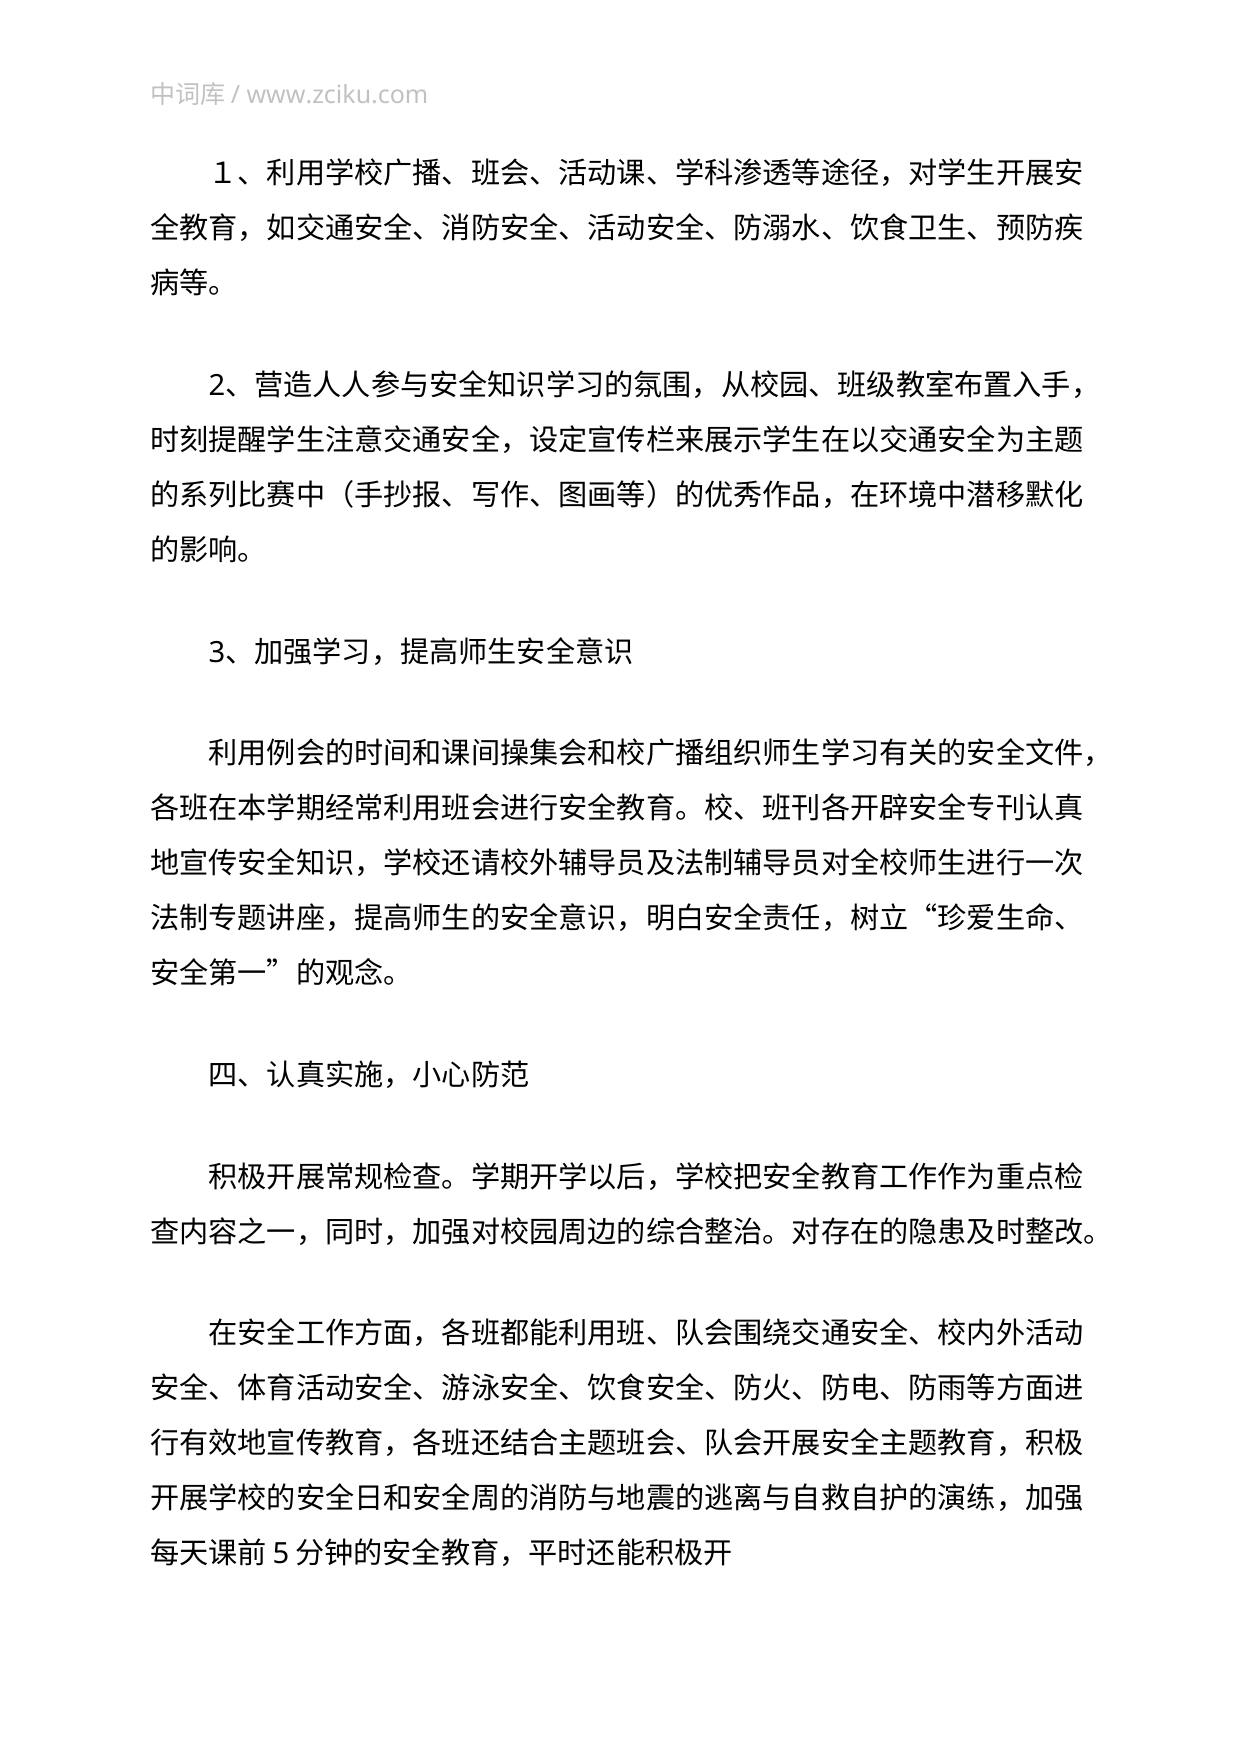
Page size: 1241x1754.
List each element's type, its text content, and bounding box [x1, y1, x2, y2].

text 积极开展常规检查。学期开学以后，学校把安全教育工作作为重点检查内容之一，同时，加强对校园周边的综合整治。对存在的隐患及时整改。 [150, 1153, 1090, 1250]
text 在安全工作方面，各班都能利用班、队会围绕交通安全、校内外活动安全、体育活动安全、游泳安全、饮食安全、防火、防电、防雨等方面进行有效地宣传教育，各班还结合主题班会、队会开展安全主题教育，积极开展学校的安全日和安全周的消防与地震的逃离与自救自护的演练，加强每天课前5分钟的安全教育，平时还能积极开 [150, 1310, 1090, 1572]
text 利用例会的时间和课间操集会和校广播组织师生学习有关的安全文件，各班在本学期经常利用班会进行安全教育。校、班刊各开辟安全专刊认真地宣传安全知识，学校还请校外辅导员及法制辅导员对全校师生进行一次法制专题讲座，提高师生的安全意识，明白安全责任，树立“珍爱生命、安全第一”的观念。 [150, 730, 1090, 992]
text １、利用学校广播、班会、活动课、学科渗透等途径，对学生开展安全教育，如交通安全、消防安全、活动安全、防溺水、饮食卫生、预防疾病等。 [150, 150, 1090, 302]
text 2、营造人人参与安全知识学习的氛围，从校园、班级教室布置入手，时刻提醒学生注意交通安全，设定宣传栏来展示学生在以交通安全为主题的系列比赛中（手抄报、写作、图画等）的优秀作品，在环境中潜移默化的影响。 [150, 362, 1090, 569]
text 3、加强学习，提高师生安全意识 [150, 628, 1090, 671]
text 四、认真实施，小心防范 [150, 1051, 1090, 1094]
